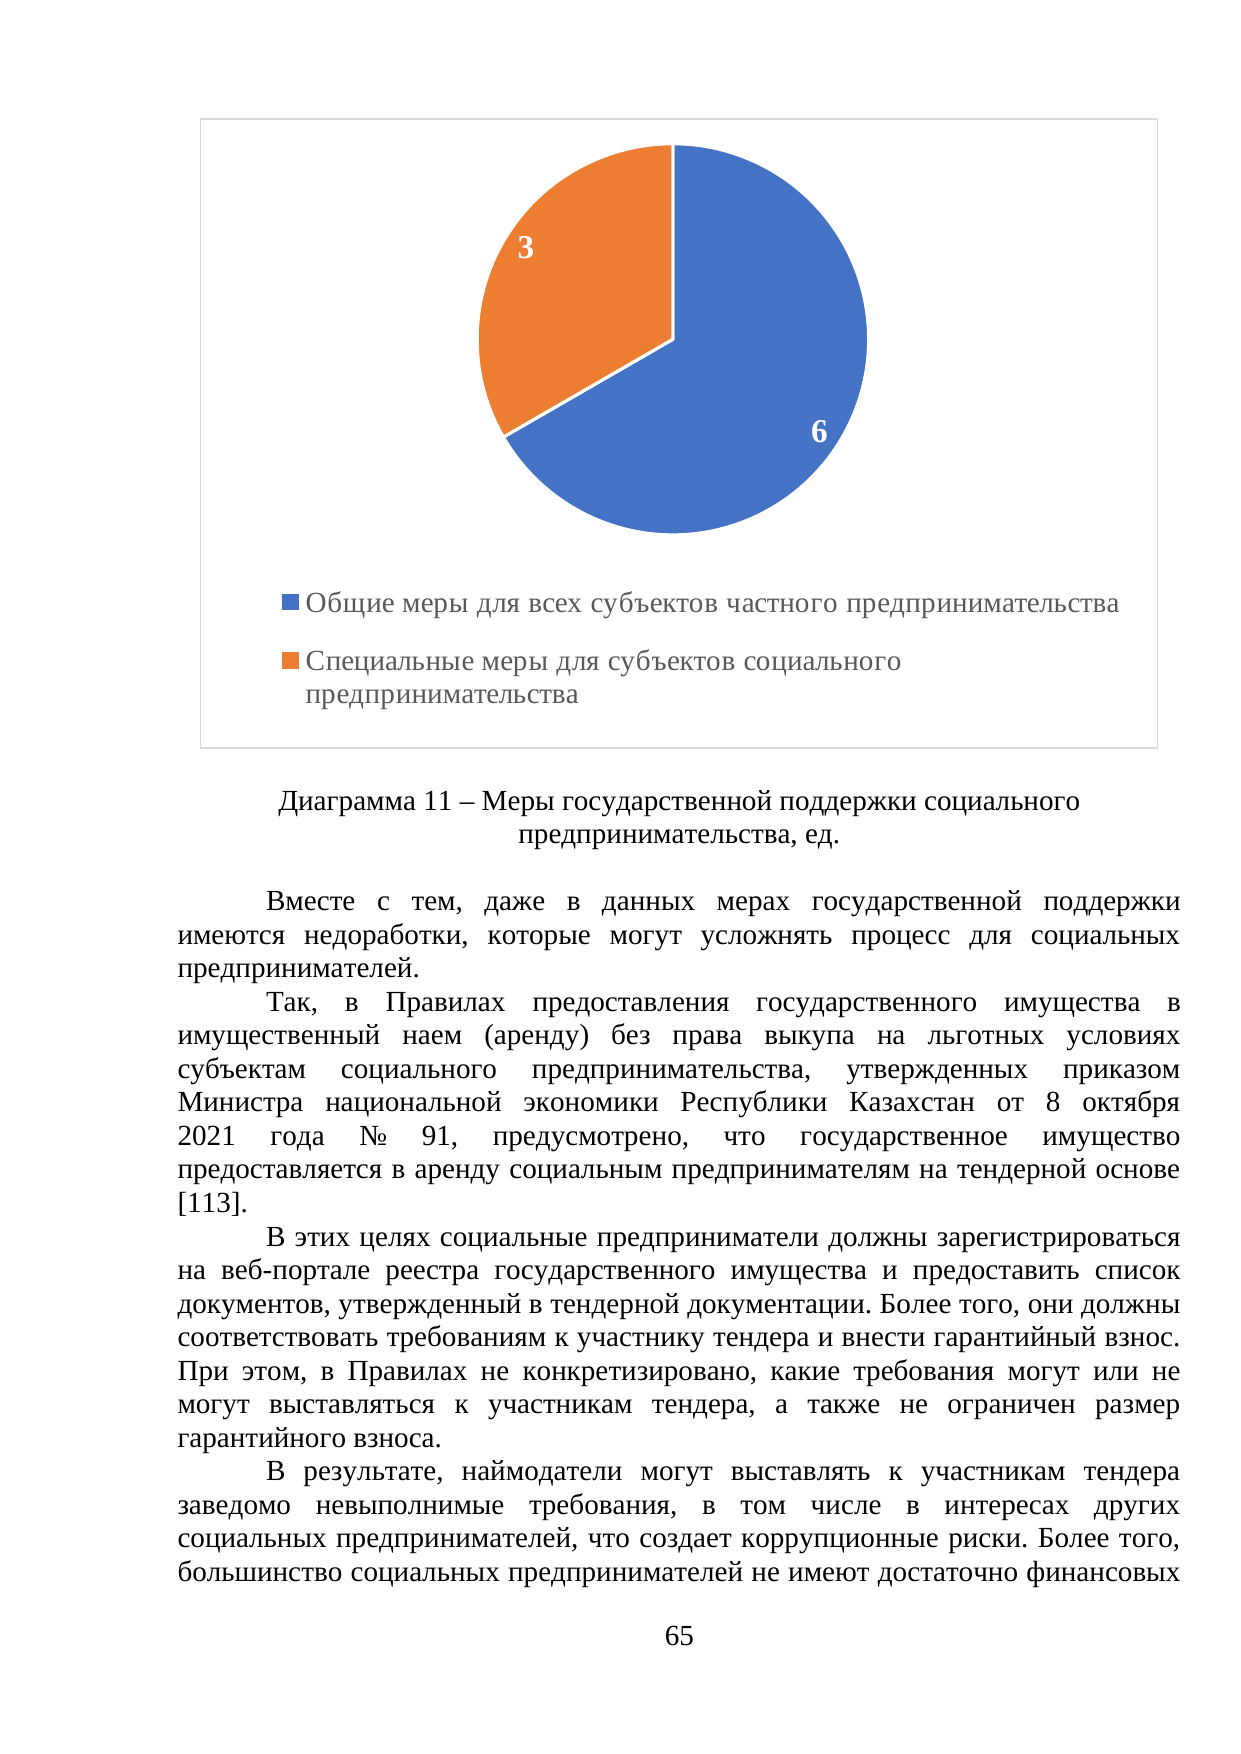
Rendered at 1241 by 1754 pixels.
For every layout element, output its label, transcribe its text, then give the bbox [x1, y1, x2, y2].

list Диаграмма 11 – Меры государственной поддержки социального предпринимательства, ед. [177, 783, 1181, 850]
list В этих целях социальные предприниматели должны зарегистрироваться на веб-портале реестра государственного имущества и предоставить список документов, утвержденный в тендерной документации. Более того, они должны соответствовать требованиям к участнику тендера и внести гарантийный взнос. При этом, в Правилах не конкретизировано, какие требования могут или не могут выставляться к участникам тендера, а также не ограничен размер гарантийного взноса. [177, 1219, 1181, 1453]
list Вместе с тем, даже в данных мерах государственной поддержки имеются недоработки, которые могут усложнять процесс для социальных предпринимателей. [177, 883, 1181, 984]
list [177, 1453, 1181, 1588]
list Так, в Правилах предоставления государственного имущества в имущественный наем (аренду) без права выкупа на льготных условиях субъектам социального предпринимательства, утвержденных приказом Министра национальной экономики Республики Казахстан от 8 октября 2021 года № 91, предусмотрено, что государственное имущество предоставляется в аренду социальным предпринимателям на тендерной основе [113]. [177, 984, 1181, 1219]
